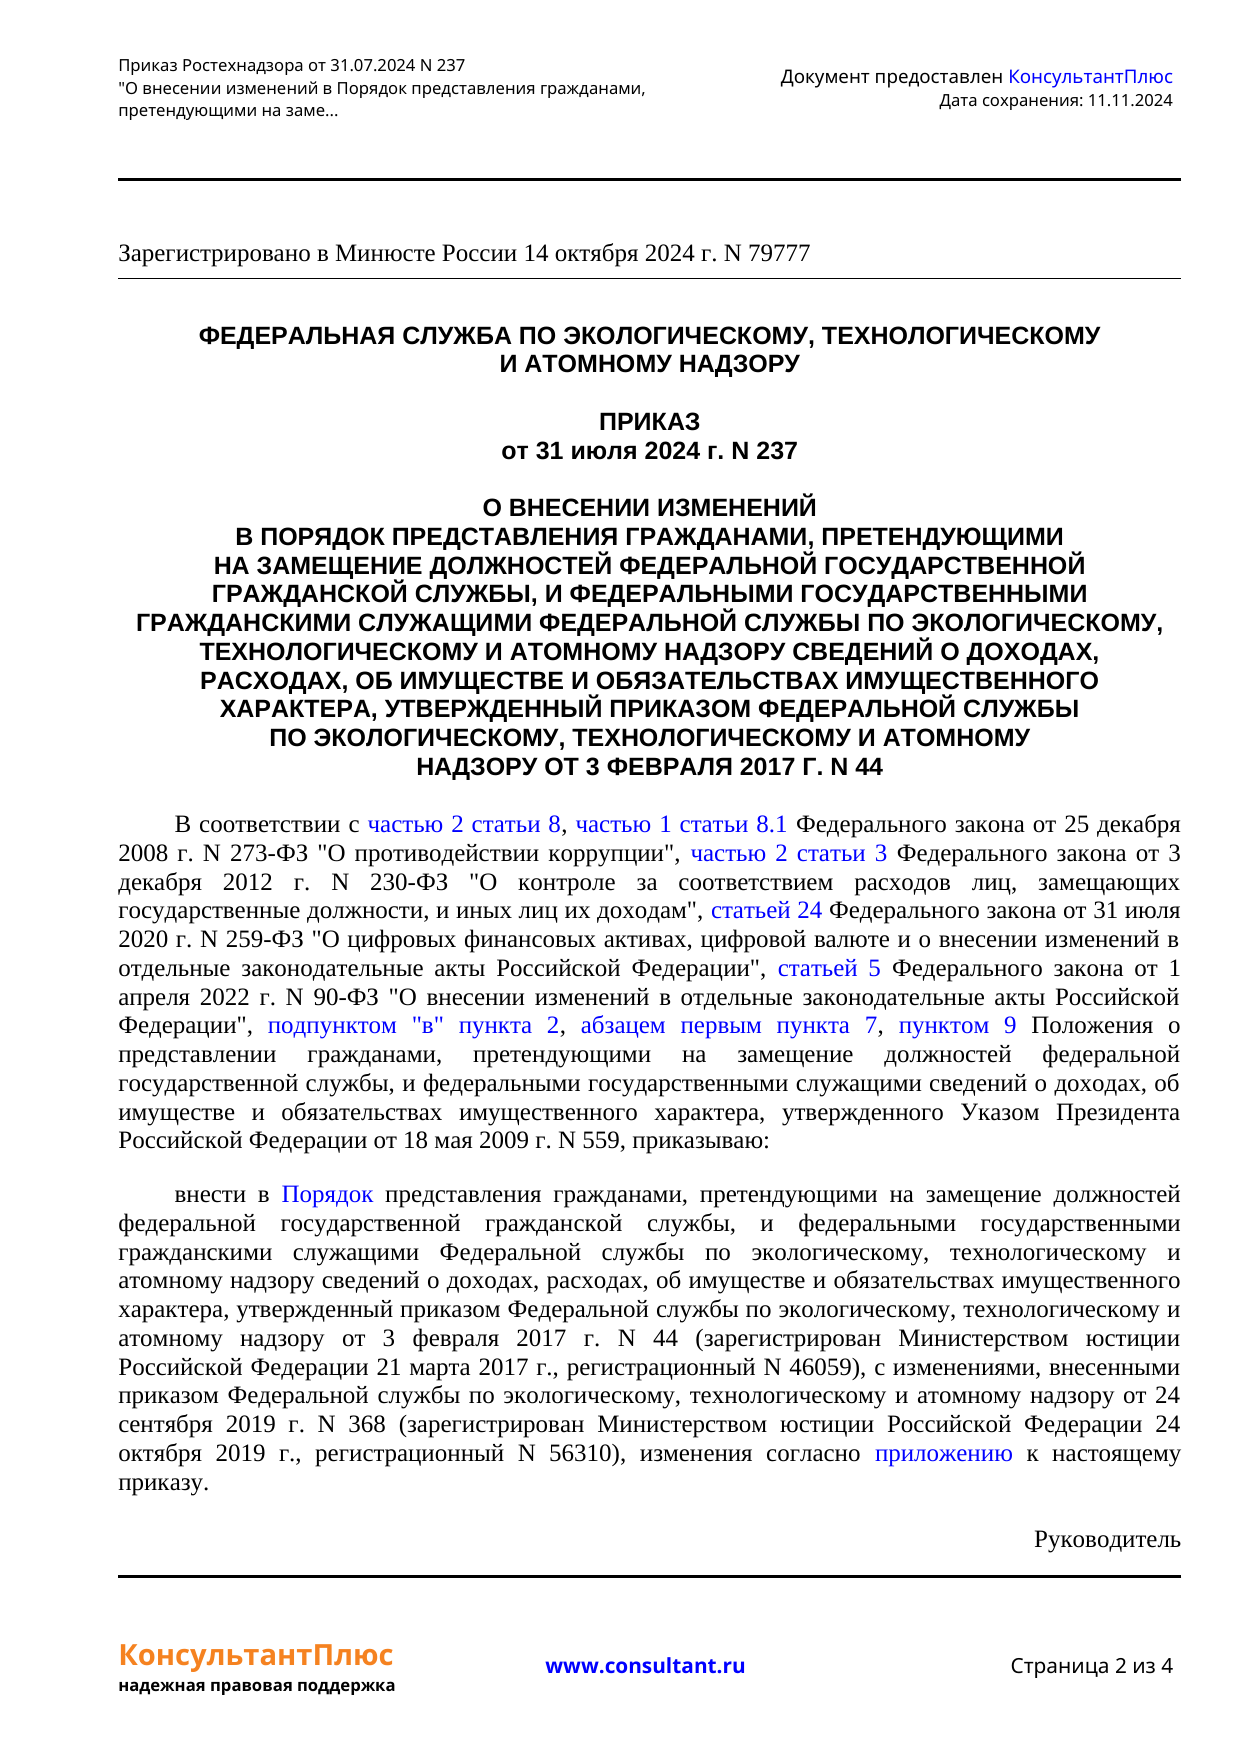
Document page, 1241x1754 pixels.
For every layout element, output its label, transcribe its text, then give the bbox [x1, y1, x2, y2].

text В соответствии с частью 2 статьи 8, частью 1 статьи 8.1 Федерального закона от 25 декабря 2008 г. N 273-ФЗ "О противодействии коррупции", частью 2 статьи 3 Федерального закона от 3 декабря 2012 г. N 230-ФЗ "О контроле за соответствием расходов лиц, замещающих государственные должности, и иных лиц их доходам", статьей 24 Федерального закона от 31 июля 2020 г. N 259-ФЗ "О цифровых финансовых активах, цифровой валюте и о внесении изменений в отдельные законодательные акты Российской Федерации", статьей 5 Федерального закона от 1 апреля 2022 г. N 90-ФЗ "О внесении изменений в отдельные законодательные акты Российской Федерации", подпунктом "в" пункта 2, абзацем первым пункта 7, пунктом 9 Положения о представлении гражданами, претендующими на замещение должностей федеральной государственной службы, и федеральными государственными служащими сведений о доходах, об имуществе и обязательствах имущественного характера, утвержденного Указом Президента Российской Федерации от 18 мая 2009 г. N 559, приказываю: [118, 809, 1181, 1154]
title ГРАЖДАНСКОЙ СЛУЖБЫ, И ФЕДЕРАЛЬНЫМИ ГОСУДАРСТВЕННЫМИ [118, 579, 1181, 608]
text внести в Порядок представления гражданами, претендующими на замещение должностей федеральной государственной гражданской службы, и федеральными государственными гражданскими служащими Федеральной службы по экологическому, технологическому и атомному надзору сведений о доходах, расходах, об имуществе и обязательствах имущественного характера, утвержденный приказом Федеральной службы по экологическому, технологическому и атомному надзору от 3 февраля 2017 г. N 44 (зарегистрирован Министерством юстиции Российской Федерации 21 марта 2017 г., регистрационный N 46059), с изменениями, внесенными приказом Федеральной службы по экологическому, технологическому и атомному надзору от 24 сентября 2019 г. N 368 (зарегистрирован Министерством юстиции Российской Федерации 24 октября 2019 г., регистрационный N 56310), изменения согласно приложению к настоящему приказу. [118, 1179, 1181, 1496]
title ТЕХНОЛОГИЧЕСКОМУ И АТОМНОМУ НАДЗОРУ СВЕДЕНИЙ О ДОХОДАХ, [118, 637, 1181, 666]
title В ПОРЯДОК ПРЕДСТАВЛЕНИЯ ГРАЖДАНАМИ, ПРЕТЕНДУЮЩИМИ [118, 522, 1181, 551]
text Зарегистрировано в Минюсте России 14 октября 2024 г. N 79777 [118, 238, 1181, 267]
title от 31 июля 2024 г. N 237 [118, 436, 1181, 464]
title ПО ЭКОЛОГИЧЕСКОМУ, ТЕХНОЛОГИЧЕСКОМУ И АТОМНОМУ [118, 723, 1181, 752]
title НА ЗАМЕЩЕНИЕ ДОЛЖНОСТЕЙ ФЕДЕРАЛЬНОЙ ГОСУДАРСТВЕННОЙ [118, 551, 1181, 579]
title ГРАЖДАНСКИМИ СЛУЖАЩИМИ ФЕДЕРАЛЬНОЙ СЛУЖБЫ ПО ЭКОЛОГИЧЕСКОМУ, [118, 608, 1181, 637]
title О ВНЕСЕНИИ ИЗМЕНЕНИЙ [118, 493, 1181, 522]
title ПРИКАЗ [118, 407, 1181, 436]
text Руководитель [118, 1524, 1181, 1553]
title РАСХОДАХ, ОБ ИМУЩЕСТВЕ И ОБЯЗАТЕЛЬСТВАХ ИМУЩЕСТВЕННОГО [118, 666, 1181, 694]
title ХАРАКТЕРА, УТВЕРЖДЕННЫЙ ПРИКАЗОМ ФЕДЕРАЛЬНОЙ СЛУЖБЫ [118, 694, 1181, 723]
title ФЕДЕРАЛЬНАЯ СЛУЖБА ПО ЭКОЛОГИЧЕСКОМУ, ТЕХНОЛОГИЧЕСКОМУ [118, 321, 1181, 349]
title И АТОМНОМУ НАДЗОРУ [118, 349, 1181, 378]
title НАДЗОРУ ОТ 3 ФЕВРАЛЯ 2017 Г. N 44 [118, 752, 1181, 781]
